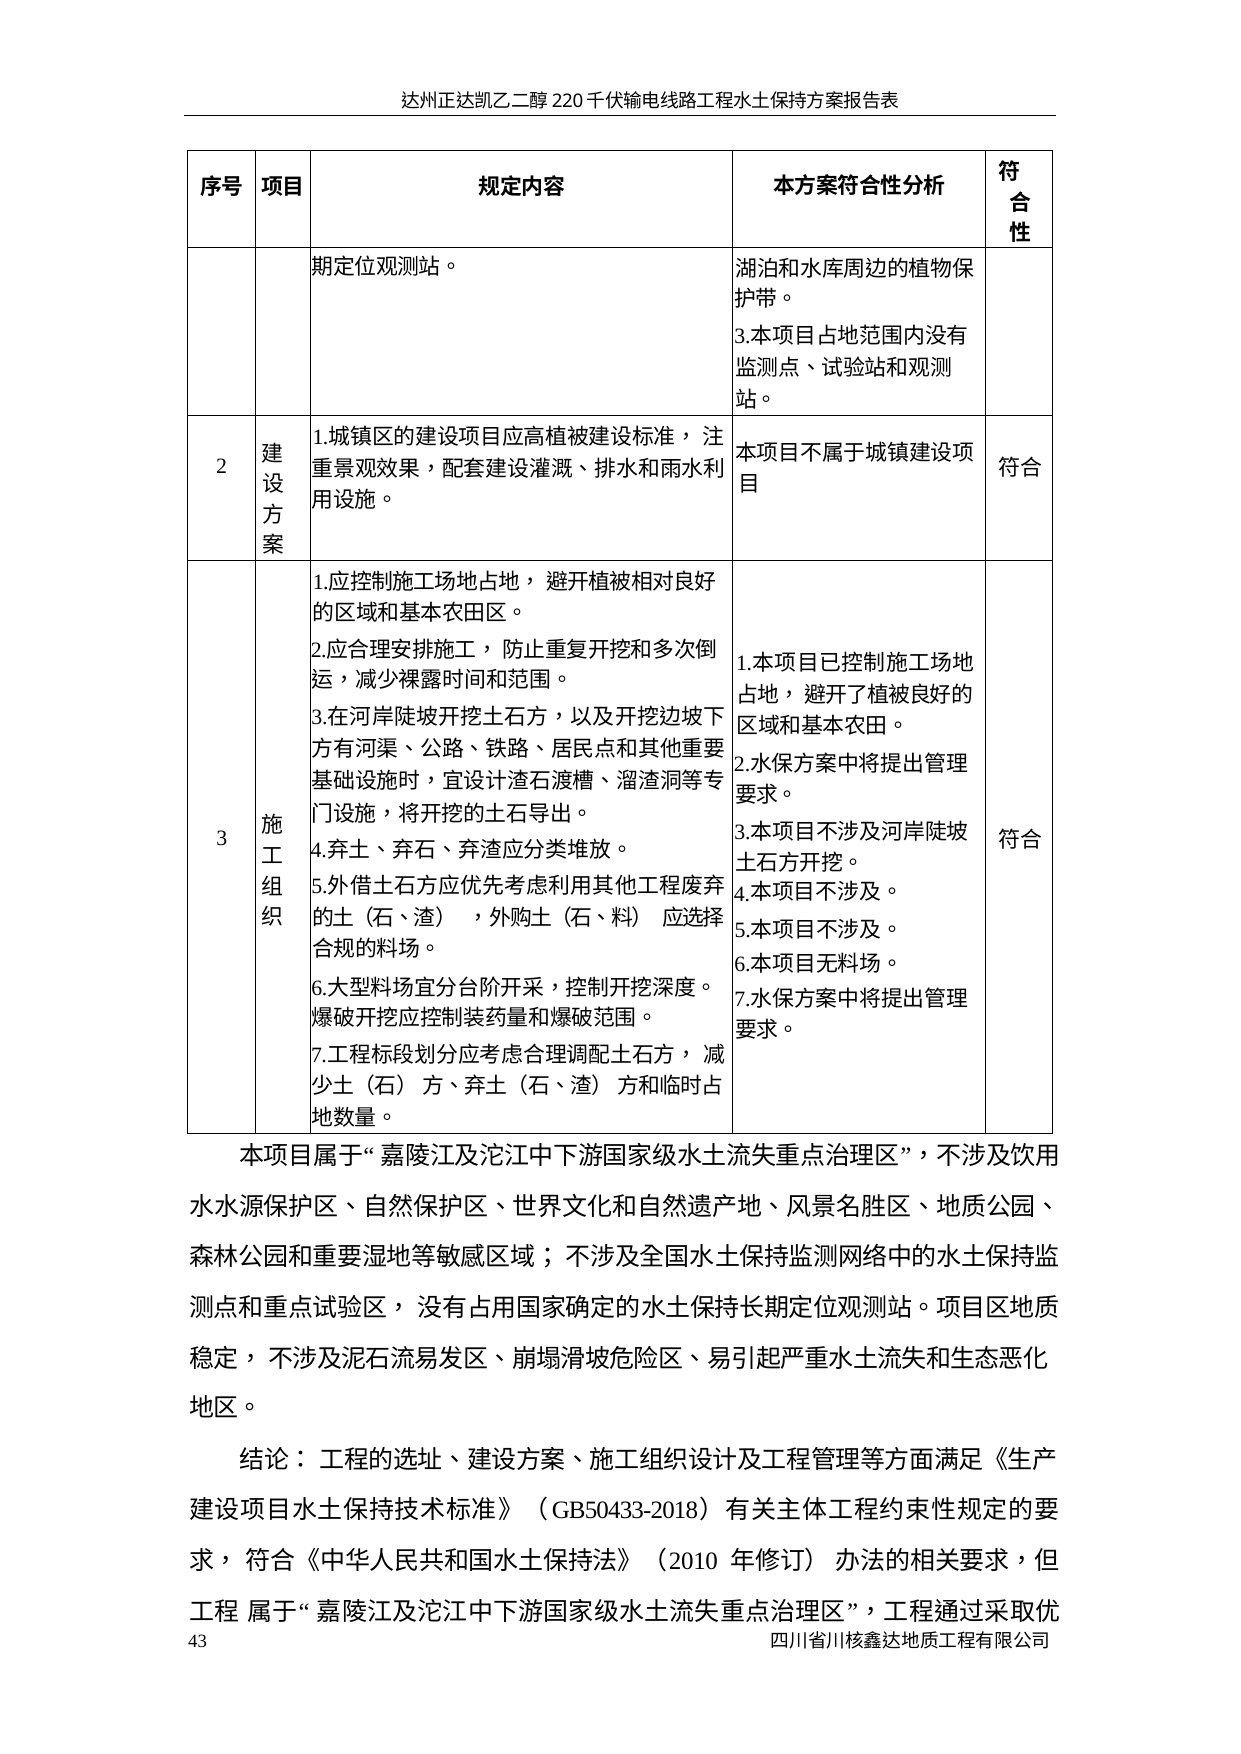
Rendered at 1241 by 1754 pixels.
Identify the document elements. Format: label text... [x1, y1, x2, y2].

table_cell 1.本项目已控制施工场地 占地， 避开了植被良好的 区域和基本农田。 2.水保方案中将提出管理 要求。 3.本项目不涉及河岸陡坡 土石方开挖。 4.本项目不涉及。 5.本项目不涉及。 6.本项目无料场。 7.水保方案中将提出管理 要求。 [733, 561, 985, 1133]
table_header 序号 [188, 151, 255, 247]
table_cell 3 [188, 561, 255, 1133]
table_cell 符合 [986, 561, 1052, 1133]
text 地区。 [189, 1391, 1061, 1423]
text 本项目属于“ 嘉陵江及沱江中下游国家级水土流失重点治理区”，不涉及饮用 水水源保护区、自然保护区、世界文化和自然遗产地、风景名胜区、地质公园、 森林公园和重要湿地等敏感区域； 不涉及全国水土保持监测网络中的水土保持监 测点和重点试验区， 没有占用国家确定的水土保持长期定位观测站。项目区地质 稳定， 不涉及泥石流易发区、崩塌滑坡危险区、易引起严重水土流失和生态恶化 [189, 1137, 1061, 1374]
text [189, 1441, 1060, 1627]
table_cell [986, 248, 1052, 415]
table_cell 湖泊和水库周边的植物保 护带。 3.本项目占地范围内没有 监测点、试验站和观测 站。 [733, 248, 985, 415]
table_cell 本项目不属于城镇建设项 目 [733, 416, 985, 560]
table_cell 符合 [986, 416, 1052, 560]
table_cell [256, 248, 310, 415]
table_cell 1.应控制施工场地占地， 避开植被相对良好 的区域和基本农田区。 2.应合理安排施工， 防止重复开挖和多次倒 运，减少裸露时间和范围。 3.在河岸陡坡开挖土石方，以及开挖边坡下 方有河渠、公路、铁路、居民点和其他重要 基础设施时，宜设计渣石渡槽、溜渣洞等专 门设施，将开挖的土石导出。 4.弃土、弃石、弃渣应分类堆放。 5.外借土石方应优先考虑利用其他工程废弃 的土（石、渣） ，外购土（石、料） 应选择 合规的料场。 6.大型料场宜分台阶开采，控制开挖深度。 爆破开挖应控制装药量和爆破范围。 7.工程标段划分应考虑合理调配土石方， 减 少土（石） 方、弃土（石、渣） 方和临时占 地数量。 [311, 561, 732, 1133]
table_cell 2 [188, 416, 255, 560]
table_header 本方案符合性分析 [733, 151, 985, 247]
table_header 符合 性 [986, 151, 1052, 247]
table_cell [188, 248, 255, 415]
table_header 规定内容 [311, 151, 732, 247]
table_cell 期定位观测站。 [311, 248, 732, 415]
table_cell 1.城镇区的建设项目应高植被建设标准， 注 重景观效果，配套建设灌溉、排水和雨水利 用设施。 [311, 416, 732, 560]
table_header 项目 [256, 151, 310, 247]
table_cell 施工 组织 [256, 561, 310, 1133]
table_cell 建设 方案 [256, 416, 310, 560]
